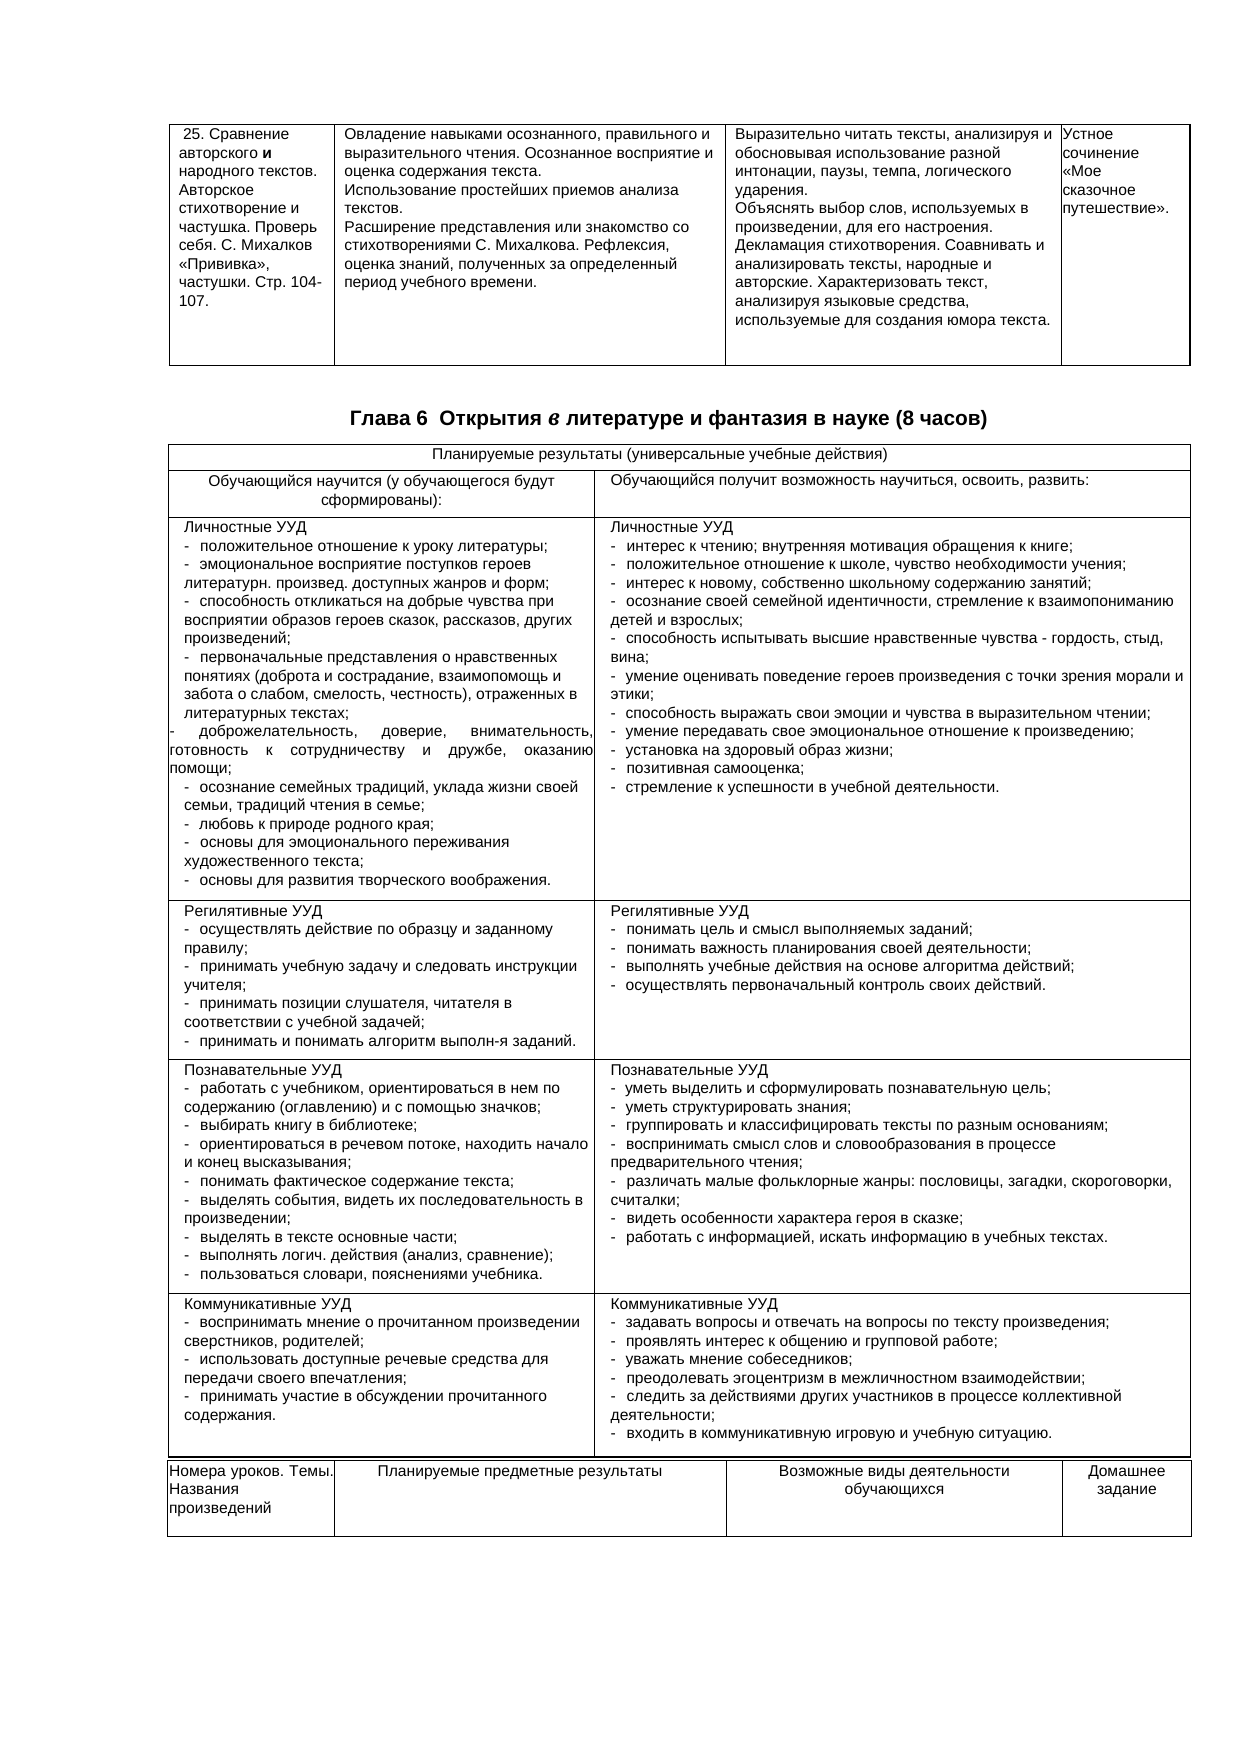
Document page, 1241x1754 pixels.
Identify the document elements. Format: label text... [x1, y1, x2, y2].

table_cell Устное сочинение «Мое сказочное путешествие». [1062, 125, 1189, 365]
table_header Планируемые предметные результаты [335, 1461, 726, 1536]
table_header Планируемые результаты (универсальные учебные действия) [169, 445, 1190, 470]
table_cell Обучающийся научится (у обучающегося будут сформированы): [169, 471, 594, 517]
table_cell Коммуникативные УУД задавать вопросы и отвечать на вопросы по тексту произведения; проявлять интерес к общению и групповой работе; уважать мнение собеседников; преодолевать эгоцентризм в межличностном взаимодействии; следить за действиями других участников в процессе коллективной деятельности; входить в коммуникативную игровую и учебную ситуацию. [595, 1294, 1190, 1456]
table_cell Регилятивные УУД осуществлять действие по образцу и заданному правилу; принимать учебную задачу и следовать инструкции учителя; принимать позиции слушателя, читателя в соответствии с учебной задачей; принимать и понимать алгоритм выполн-я заданий. [169, 901, 594, 1059]
table_cell Личностные УУД интерес к чтению; внутренняя мотивация обращения к книге; положительное отношение к школе, чувство необходимости учения; интерес к новому, собственно школьному содержанию занятий; осознание своей семейной идентичности, стремление к взаимопониманию детей и взрослых; способность испытывать высшие нравственные чувства - гордость, стыд, вина; умение оценивать поведение героев произведения с точки зрения морали и этики; способность выражать свои эмоции и чувства в выразительном чтении; умение передавать свое эмоциональное отношение к произведению; установка на здоровый образ жизни; позитивная самооценка; стремление к успешности в учебной деятельности. [595, 518, 1190, 900]
table_cell Овладение навыками осознанного, правильного и выразительного чтения. Осознанное восприятие и оценка содержания текста. Использование простейших приемов анализа текстов. Расширение представления или знакомство со стихотворениями С. Михалкова. Рефлексия, оценка знаний, полученных за определенный период учебного времени. [335, 125, 725, 365]
table_cell Регилятивные УУД понимать цель и смысл выполняемых заданий; понимать важность планирования своей деятельности; выполнять учебные действия на основе алгоритма действий; осуществлять первоначальный контроль своих действий. [595, 901, 1190, 1059]
table_header Домашнее задание [1063, 1461, 1191, 1536]
table_cell Личностные УУД положительное отношение к уроку литературы; эмоциональное восприятие поступков героев литературн. произвед. доступных жанров и форм; способность откликаться на добрые чувства при восприятии образов героев сказок, рассказов, других произведений; первоначальные представления о нравственных понятиях (доброта и сострадание, взаимопомощь и забота о слабом, смелость, честность), отраженных в литературных текстах; доброжелательность, доверие, внимательность, готовность к сотрудничеству и дружбе, оказанию помощи; осознание семейных традиций, уклада жизни своей семьи, традиций чтения в семье; любовь к природе родного края; основы для эмоционального переживания художественного текста; основы для развития творческого воображения. [169, 518, 594, 900]
table_cell Выразительно читать тексты, анализируя и обосновывая использование разной интонации, паузы, темпа, логического ударения. Объяснять выбор слов, используемых в произведении, для его настроения. Декламация стихотворения. Соавнивать и анализировать тексты, народные и авторские. Характеризовать текст, анализируя языковые средства, используемые для создания юмора текста. [726, 125, 1061, 365]
table_cell Обучающийся получит возможность научиться, освоить, развить: [595, 471, 1190, 517]
table_cell 25. Сравнение авторского и народного текстов. Авторское стихотворение и частушка. Проверь себя. С. Михалков «Прививка», частушки. Стр. 104-107. [170, 125, 334, 365]
table_cell Познавательные УУД работать с учебником, ориентироваться в нем по содержанию (оглавлению) и с помощью значков; выбирать книгу в библиотеке; ориентироваться в речевом потоке, находить начало и конец высказывания; понимать фактическое содержание текста; выделять события, видеть их последовательность в произведении; выделять в тексте основные части; выполнять логич. действия (анализ, сравнение); пользоваться словари, пояснениями учебника. [169, 1060, 594, 1293]
table_header Возможные виды деятельности обучающихся [727, 1461, 1062, 1536]
table_header Номера уроков. Темы. Названия произведений [168, 1461, 334, 1536]
text Глава 6 Открытия в литературе и фантазия в науке (8 часов) [349, 408, 1199, 429]
table_cell Познавательные УУД уметь выделить и сформулировать познавательную цель; уметь структурировать знания; группировать и классифицировать тексты по разным основаниям; воспринимать смысл слов и словообразования в процессе предварительного чтения; различать малые фольклорные жанры: пословицы, загадки, скороговорки, считалки; видеть особенности характера героя в сказке; работать с информацией, искать информацию в учебных текстах. [595, 1060, 1190, 1293]
table_cell Коммуникативные УУД воспринимать мнение о прочитанном произведении сверстников, родителей; использовать доступные речевые средства для передачи своего впечатления; принимать участие в обсуждении прочитанного содержания. [169, 1294, 594, 1456]
